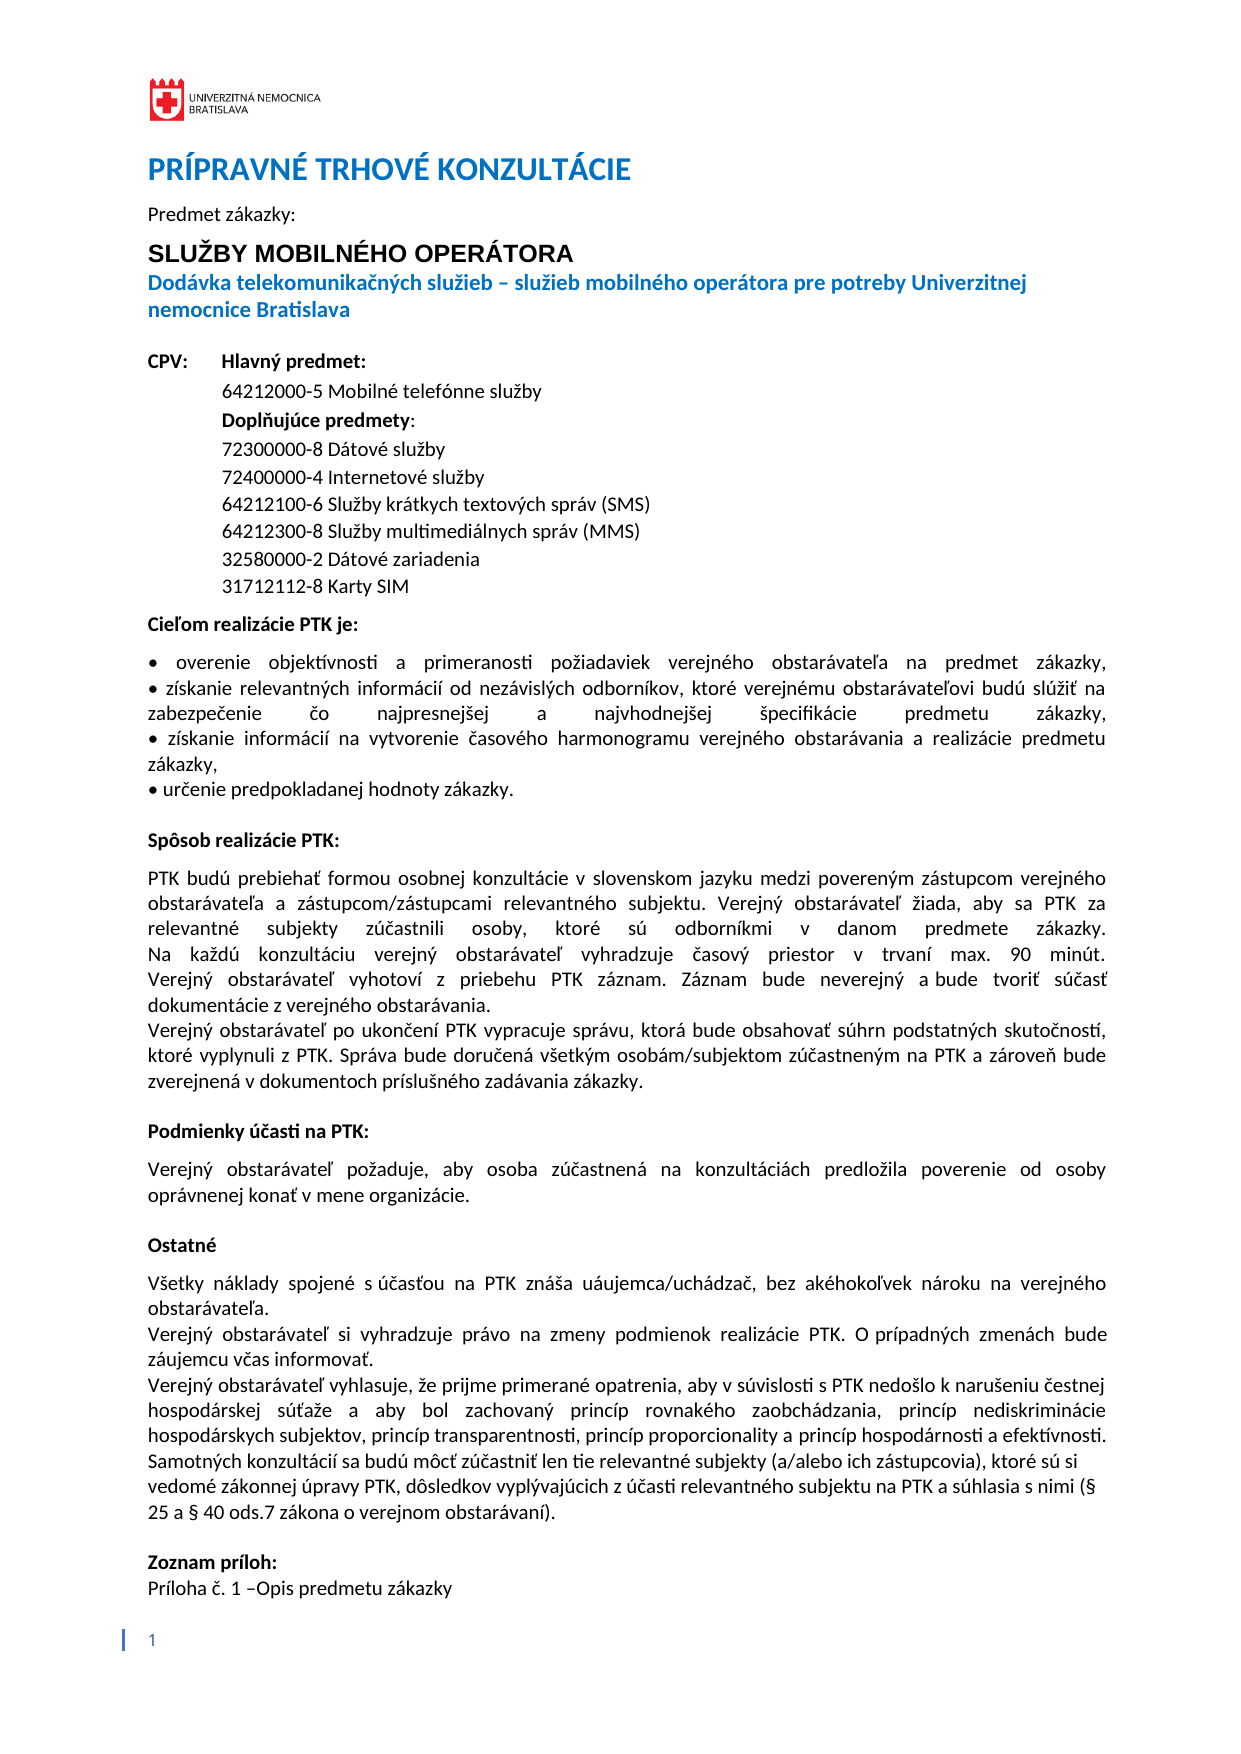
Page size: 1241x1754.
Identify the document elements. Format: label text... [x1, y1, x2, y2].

text Cieľom realizácie PTK je: [148, 611, 1122, 637]
text • overenie objektívnosti a primeranosti požiadaviek verejného obstarávateľa na predmet zákazky, • získanie relevantných informácií od nezávislých odborníkov, ktoré verejnému obstarávateľovi budú slúžiť na zabezpečenie čo najpresnejšej a najvhodnejšej špecifikácie predmetu zákazky, • získanie informácií na vytvorenie časového harmonogramu verejného obstarávania a realizácie predmetu zákazky, • určenie predpokladanej hodnoty zákazky. [148, 649, 1107, 802]
text Prípravné trhové konzultácie [148, 148, 1122, 188]
text Zoznam príloh: [148, 1549, 1107, 1575]
table_cell Doplňujúce predmety: [136, 408, 1240, 437]
text Predmet zákazky: [148, 201, 1122, 226]
text Verejný obstarávateľ požaduje, aby osoba zúčastnená na konzultáciách predložila poverenie od osoby oprávnenej konať v mene organizácie. [148, 1156, 1107, 1207]
text Verejný obstarávateľ po ukončení PTK vypracuje správu, ktorá bude obsahovať súhrn podstatných skutočností, ktoré vyplynuli z PTK. Správa bude doručená všetkým osobám/subjektom zúčastneným na PTK a zároveň bude zverejnená v dokumentoch príslušného zadávania zákazky. [148, 1017, 1107, 1093]
table_header CPV: Hlavný predmet: [136, 324, 1240, 378]
picture [147, 73, 327, 122]
text PTK budú prebiehať formou osobnej konzultácie v slovenskom jazyku medzi povereným zástupcom verejného obstarávateľa a zástupcom/zástupcami relevantného subjektu. Verejný obstarávateľ žiada, aby sa PTK za relevantné subjekty zúčastnili osoby, ktoré sú odborníkmi v danom predmete zákazky. Na každú konzultáciu verejný obstarávateľ vyhradzuje časový priestor v trvaní max. 90 minút. Verejný obstarávateľ vyhotoví z priebehu PTK záznam. Záznam bude neverejný a bude tvoriť súčasť dokumentácie z verejného obstarávania. [148, 865, 1107, 1017]
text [148, 1575, 1107, 1600]
text Verejný obstarávateľ si vyhradzuje právo na zmeny podmienok realizácie PTK. O prípadných zmenách bude záujemcu včas informovať. [148, 1321, 1107, 1372]
text SLUŽBY MOBILNÉHO OPERÁTORA [148, 239, 1122, 268]
text Ostatné [148, 1232, 1107, 1258]
text Verejný obstarávateľ vyhlasuje, že prijme primerané opatrenia, aby v súvislosti s PTK nedošlo k narušeniu čestnej hospodárskej súťaže a aby bol zachovaný princíp rovnakého zaobchádzania, princíp nediskriminácie hospodárskych subjektov, princíp transparentnosti, princíp proporcionality a princíp hospodárnosti a efektívnosti. [148, 1372, 1107, 1448]
text Dodávka telekomunikačných služieb – služieb mobilného operátora pre potreby Univerzitnej nemocnice Bratislava [148, 268, 1122, 324]
table_cell 64212000-5 Mobilné telefónne služby [136, 378, 1240, 407]
text Spôsob realizácie PTK: [148, 827, 1107, 852]
text Samotných konzultácií sa budú môcť zúčastniť len tie relevantné subjekty (a/alebo ich zástupcovia), ktoré sú si vedomé zákonnej úpravy PTK, dôsledkov vyplývajúcich z účasti relevantného subjektu na PTK a súhlasia s nimi (§ 25 a § 40 ods.7 zákona o verejnom obstarávaní). [148, 1448, 1107, 1524]
text Všetky náklady spojené s účasťou na PTK znáša uáujemca/uchádzač, bez akéhokoľvek nároku na verejného obstarávateľa. [148, 1270, 1107, 1321]
table_cell 72300000-8 Dátové služby 72400000-4 Internetové služby 64212100-6 Služby krátkych textových správ (SMS) 64212300-8 Služby multimediálnych správ (MMS) 32580000-2 Dátové zariadenia 31712112-8 Karty SIM [136, 437, 1240, 599]
text Podmienky účasti na PTK: [148, 1118, 1107, 1144]
